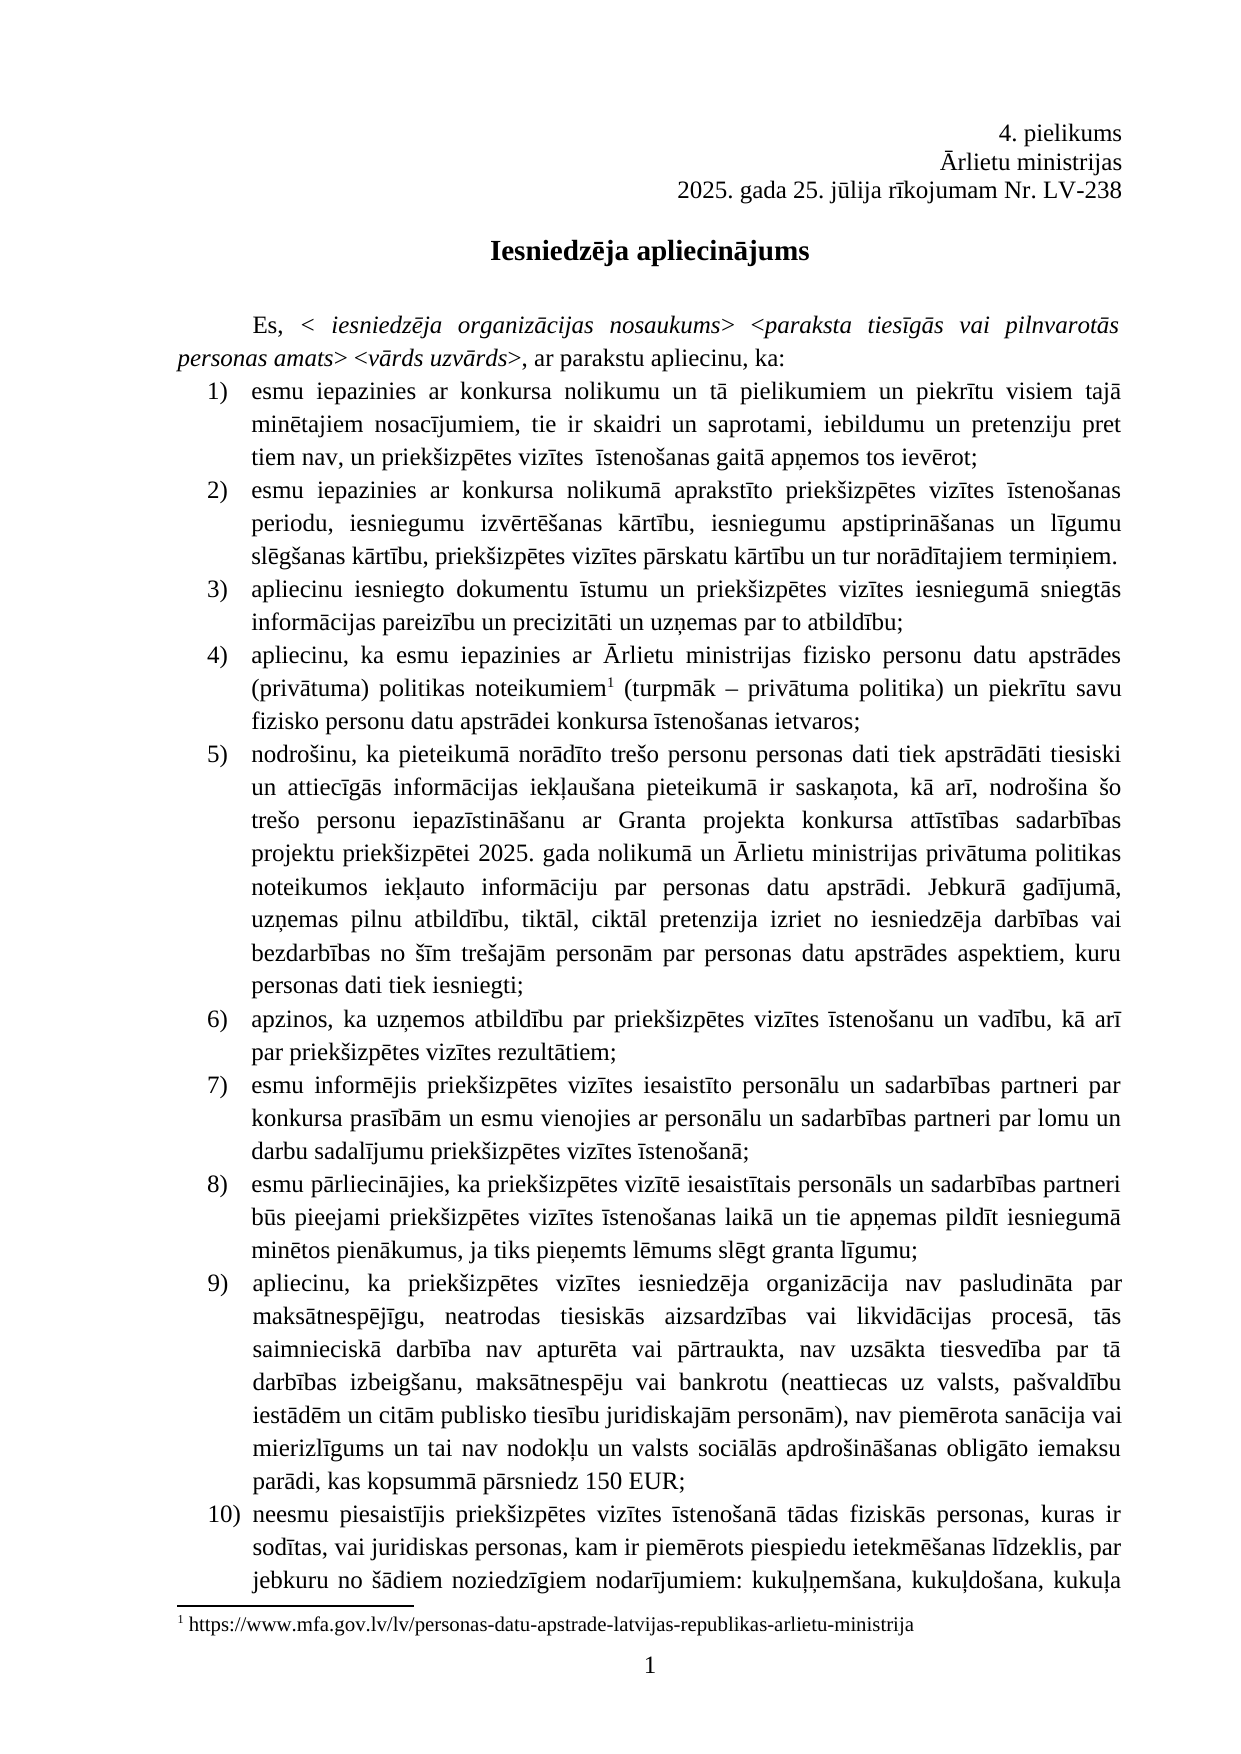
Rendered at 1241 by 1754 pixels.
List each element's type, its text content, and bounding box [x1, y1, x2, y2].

list esmu pārliecinājies, ka priekšizpētes vizītē iesaistītais personāls un sadarbības partneri būs pieejami priekšizpētes vizītes īstenošanas laikā un tie apņemas pildīt iesniegumā minētos pienākumus, ja tiks pieņemts lēmums slēgt granta līgumu; [207, 1169, 1122, 1263]
list apliecinu, ka priekšizpētes vizītes iesniedzēja organizācija nav pasludināta par maksātnespējīgu, neatrodas tiesiskās aizsardzības vai likvidācijas procesā, tās saimnieciskā darbība nav apturēta vai pārtraukta, nav uzsākta tiesvedība par tā darbības izbeigšanu, maksātnespēju vai bankrotu (neattiecas uz valsts, pašvaldību iestādēm un citām publisko tiesību juridiskajām personām), nav piemērota sanācija vai mierizlīgums un tai nav nodokļu un valsts sociālās apdrošināšanas obligāto iemaksu parādi, kas kopsummā pārsniedz 150 EUR; [207, 1268, 1122, 1495]
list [207, 1499, 1122, 1594]
text 2025. gada 25. jūlija rīkojumam Nr. LV-238 [177, 176, 1122, 204]
subtitle Iesniedzēja apliecinājums [177, 233, 1122, 267]
list apzinos, ka uzņemos atbildību par priekšizpētes vizītes īstenošanu un vadību, kā arī par priekšizpētes vizītes rezultātiem; [207, 1004, 1122, 1065]
text Ārlietu ministrijas [177, 147, 1122, 176]
list esmu informējis priekšizpētes vizītes iesaistīto personālu un sadarbības partneri par konkursa prasībām un esmu vienojies ar personālu un sadarbības partneri par lomu un darbu sadalījumu priekšizpētes vizītes īstenošanā; [207, 1070, 1122, 1164]
text Es, < iesniedzēja organizācijas nosaukums> <paraksta tiesīgās vai pilnvarotās personas amats> <vārds uzvārds>, ar parakstu apliecinu, ka: [177, 310, 1122, 372]
list esmu iepazinies ar konkursa nolikumā aprakstīto priekšizpētes vizītes īstenošanas periodu, iesniegumu izvērtēšanas kārtību, iesniegumu apstiprināšanas un līgumu slēgšanas kārtību, priekšizpētes vizītes pārskatu kārtību un tur norādītajiem termiņiem. [207, 475, 1122, 570]
list apliecinu, ka esmu iepazinies ar Ārlietu ministrijas fizisko personu datu apstrādes (privātuma) politikas noteikumiem (turpmāk – privātuma politika) un piekrītu savu fizisko personu datu apstrādei konkursa īstenošanas ietvaros; [207, 640, 1122, 735]
list nodrošinu, ka pieteikumā norādīto trešo personu personas dati tiek apstrādāti tiesiski un attiecīgās informācijas iekļaušana pieteikumā ir saskaņota, kā arī, nodrošina šo trešo personu iepazīstināšanu ar Granta projekta konkursa attīstības sadarbības projektu priekšizpētei 2025. gada nolikumā un Ārlietu ministrijas privātuma politikas noteikumos iekļauto informāciju par personas datu apstrādi. Jebkurā gadījumā, uzņemas pilnu atbildību, tiktāl, ciktāl pretenzija izriet no iesniedzēja darbības vai bezdarbības no šīm trešajām personām par personas datu apstrādes aspektiem, kuru personas dati tiek iesniegti; [207, 739, 1122, 999]
text 4. pielikums [177, 118, 1122, 147]
list esmu iepazinies ar konkursa nolikumu un tā pielikumiem un piekrītu visiem tajā minētajiem nosacījumiem, tie ir skaidri un saprotami, iebildumu un pretenziju pret tiem nav, un priekšizpētes vizītes īstenošanas gaitā apņemos tos ievērot; [207, 376, 1122, 471]
list apliecinu iesniegto dokumentu īstumu un priekšizpētes vizītes iesniegumā sniegtās informācijas pareizību un precizitāti un uzņemas par to atbildību; [207, 574, 1122, 636]
